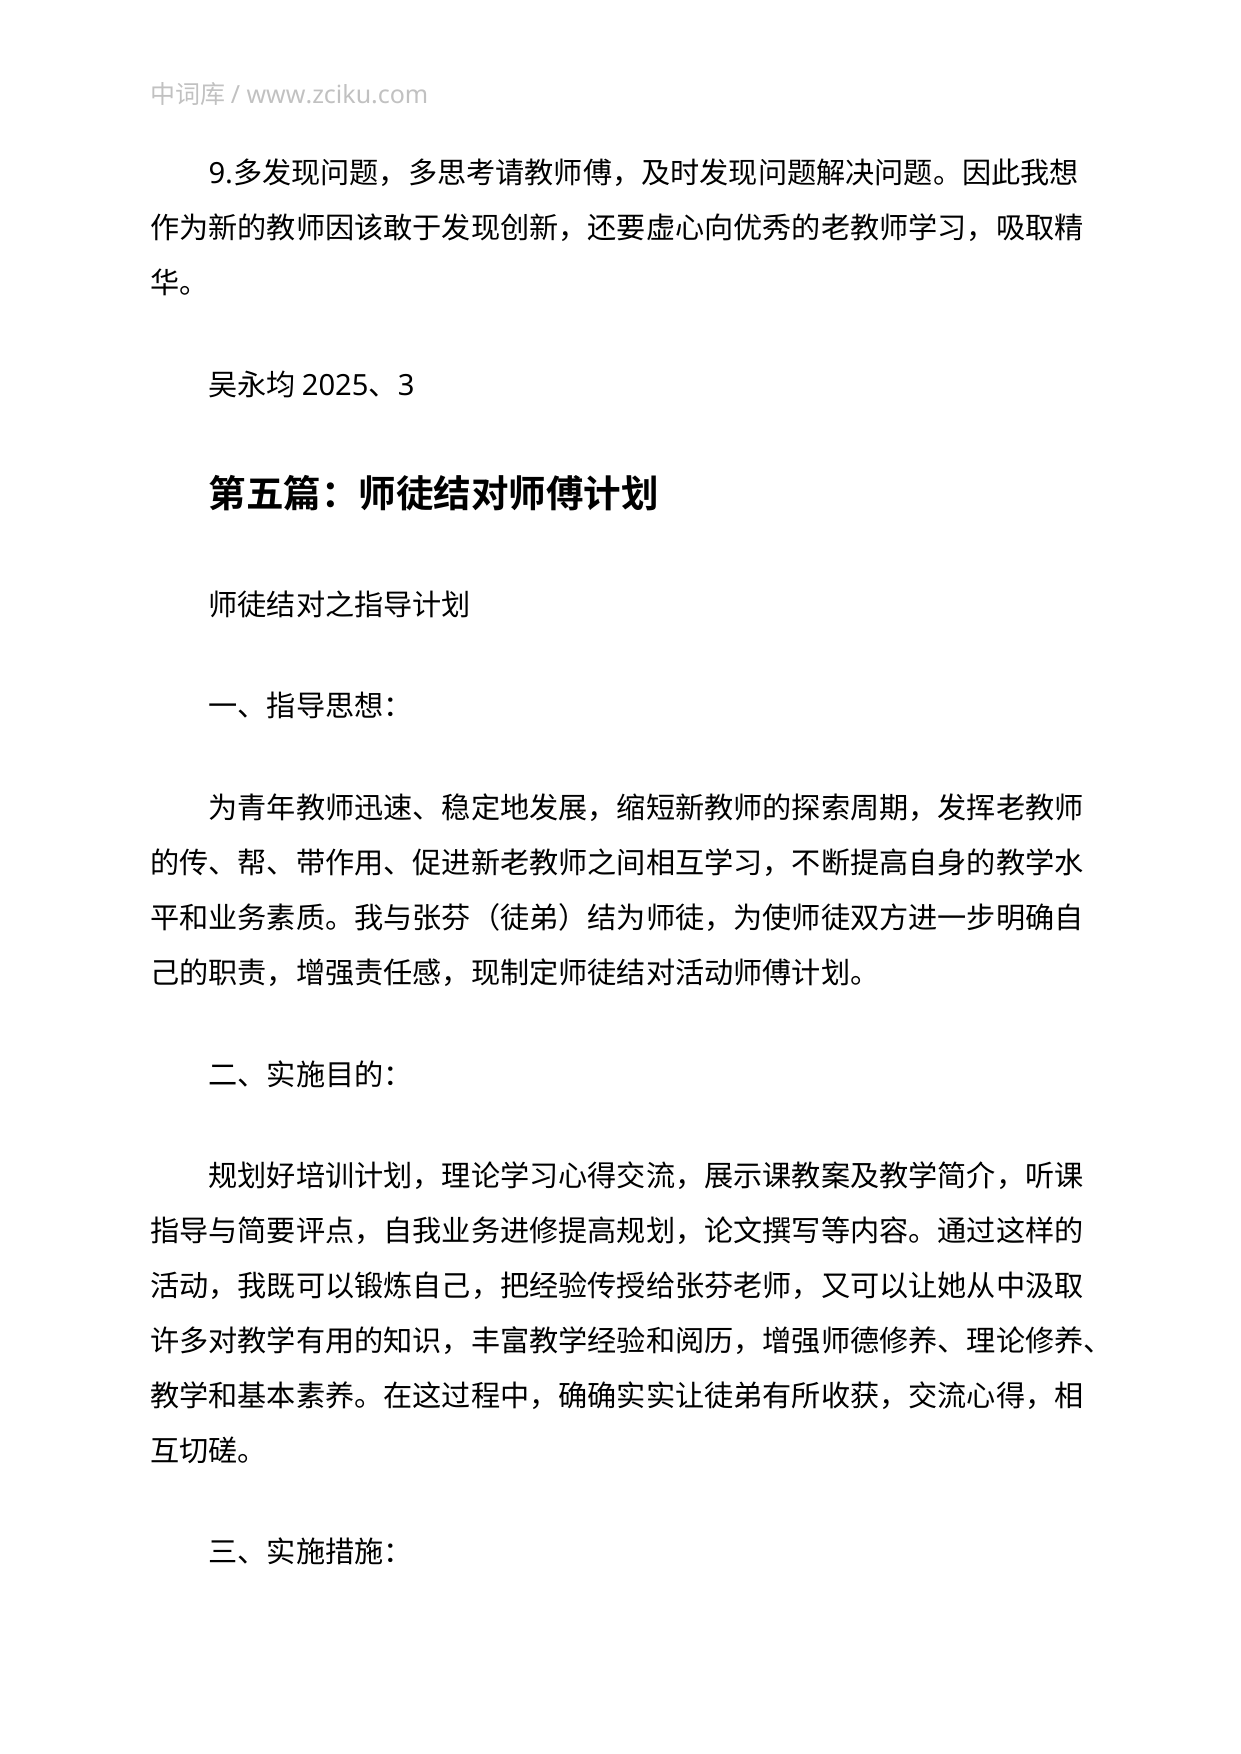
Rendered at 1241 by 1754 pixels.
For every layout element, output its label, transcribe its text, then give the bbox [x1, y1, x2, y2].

text 为青年教师迅速、稳定地发展，缩短新教师的探索周期，发挥老教师的传、帮、带作用、促进新老教师之间相互学习，不断提高自身的教学水平和业务素质。我与张芬（徒弟）结为师徒，为使师徒双方进一步明确自己的职责，增强责任感，现制定师徒结对活动师傅计划。 [150, 784, 1090, 992]
text 第五篇：师徒结对师傅计划 [150, 464, 1090, 518]
text 吴永均2025、3 [150, 362, 1090, 404]
text 9.多发现问题，多思考请教师傅，及时发现问题解决问题。因此我想作为新的教师因该敢于发现创新，还要虚心向优秀的老教师学习，吸取精华。 [150, 150, 1090, 302]
text 师徒结对之指导计划 [150, 581, 1090, 623]
text 三、实施措施： [150, 1529, 1090, 1571]
text 规划好培训计划，理论学习心得交流，展示课教案及教学简介，听课指导与简要评点，自我业务进修提高规划，论文撰写等内容。通过这样的活动，我既可以锻炼自己，把经验传授给张芬老师，又可以让她从中汲取许多对教学有用的知识，丰富教学经验和阅历，增强师德修养、理论修养、教学和基本素养。在这过程中，确确实实让徒弟有所收获，交流心得，相互切磋。 [150, 1153, 1090, 1469]
text 二、实施目的： [150, 1051, 1090, 1093]
text 一、指导思想： [150, 683, 1090, 725]
